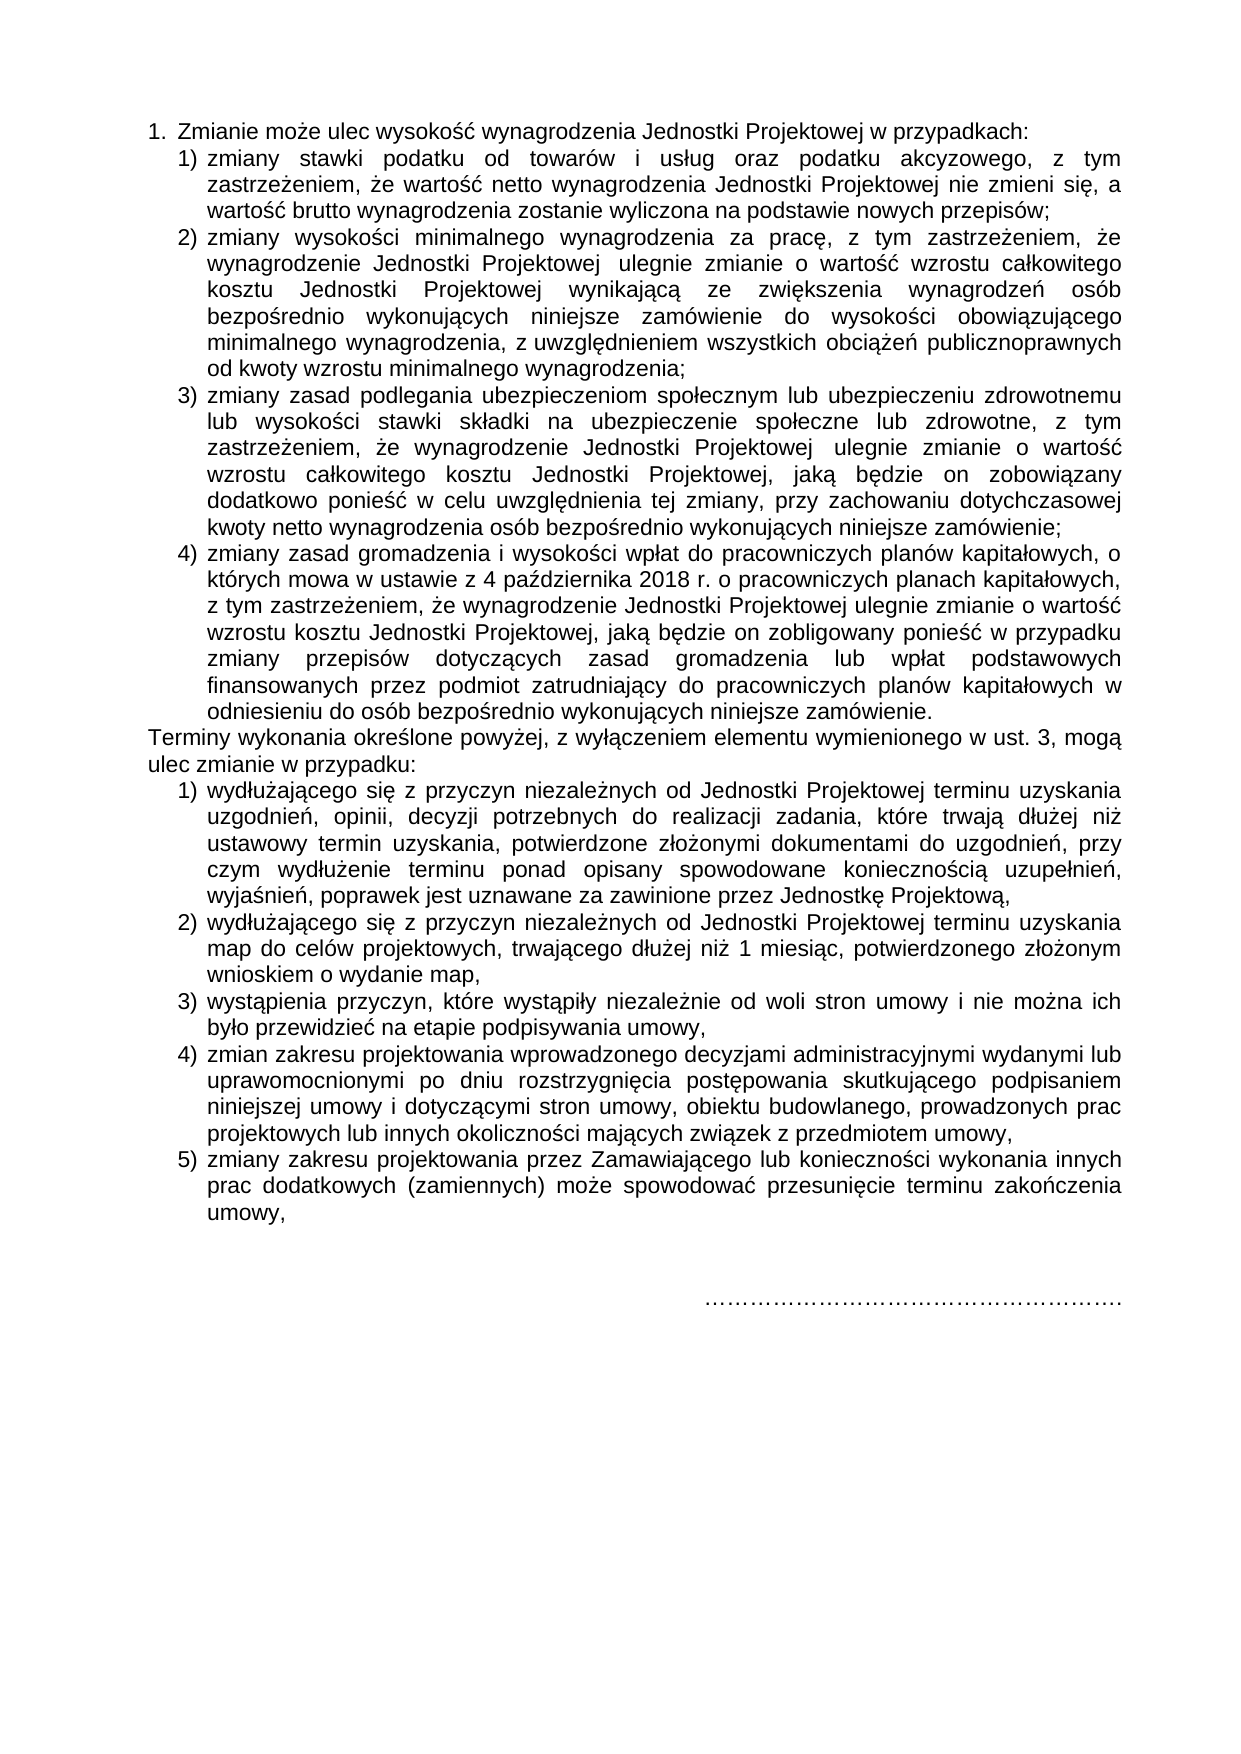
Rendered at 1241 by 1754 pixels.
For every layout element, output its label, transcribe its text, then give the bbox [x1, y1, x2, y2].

list zmiany wysokości minimalnego wynagrodzenia za pracę, z tym zastrzeżeniem, że wynagrodzenie Jednostki Projektowej ulegnie zmianie o wartość wzrostu całkowitego kosztu Jednostki Projektowej wynikającą ze zwiększenia wynagrodzeń osób bezpośrednio wykonujących niniejsze zamówienie do wysokości obowiązującego minimalnego wynagrodzenia, z uwzględnieniem wszystkich obciążeń publicznoprawnych od kwoty wzrostu minimalnego wynagrodzenia; [177, 223, 1122, 382]
text ………………………………………………. [148, 1284, 1122, 1311]
list zmian zakresu projektowania wprowadzonego decyzjami administracyjnymi wydanymi lub uprawomocnionymi po dniu rozstrzygnięcia postępowania skutkującego podpisaniem niniejszej umowy i dotyczącymi stron umowy, obiektu budowlanego, prowadzonych prac projektowych lub innych okoliczności mających związek z przedmiotem umowy, [177, 1041, 1122, 1146]
list zmiany zakresu projektowania przez Zamawiającego lub konieczności wykonania innych prac dodatkowych (zamiennych) może spowodować przesunięcie terminu zakończenia umowy, [177, 1146, 1122, 1225]
list Zmianie może ulec wysokość wynagrodzenia Jednostki Projektowej w przypadkach: [148, 118, 1122, 144]
list zmiany stawki podatku od towarów i usług oraz podatku akcyzowego, z tym zastrzeżeniem, że wartość netto wynagrodzenia Jednostki Projektowej nie zmieni się, a wartość brutto wynagrodzenia zostanie wyliczona na podstawie nowych przepisów; [177, 144, 1122, 223]
list zmiany zasad podlegania ubezpieczeniom społecznym lub ubezpieczeniu zdrowotnemu lub wysokości stawki składki na ubezpieczenie społeczne lub zdrowotne, z tym zastrzeżeniem, że wynagrodzenie Jednostki Projektowej ulegnie zmianie o wartość wzrostu całkowitego kosztu Jednostki Projektowej, jaką będzie on zobowiązany dodatkowo ponieść w celu uwzględnienia tej zmiany, przy zachowaniu dotychczasowej kwoty netto wynagrodzenia osób bezpośrednio wykonujących niniejsze zamówienie; [177, 382, 1122, 540]
list wydłużającego się z przyczyn niezależnych od Jednostki Projektowej terminu uzyskania uzgodnień, opinii, decyzji potrzebnych do realizacji zadania, które trwają dłużej niż ustawowy termin uzyskania, potwierdzone złożonymi dokumentami do uzgodnień, przy czym wydłużenie terminu ponad opisany spowodowane koniecznością uzupełnień, wyjaśnień, poprawek jest uznawane za zawinione przez Jednostkę Projektową, [177, 777, 1122, 909]
list wystąpienia przyczyn, które wystąpiły niezależnie od woli stron umowy i nie można ich było przewidzieć na etapie podpisywania umowy, [177, 988, 1122, 1041]
text Terminy wykonania określone powyżej, z wyłączeniem elementu wymienionego w ust. 3, mogą ulec zmianie w przypadku: [148, 724, 1122, 777]
list zmiany zasad gromadzenia i wysokości wpłat do pracowniczych planów kapitałowych, o których mowa w ustawie z 4 października 2018 r. o pracowniczych planach kapitałowych, z tym zastrzeżeniem, że wynagrodzenie Jednostki Projektowej ulegnie zmianie o wartość wzrostu kosztu Jednostki Projektowej, jaką będzie on zobligowany ponieść w przypadku zmiany przepisów dotyczących zasad gromadzenia lub wpłat podstawowych finansowanych przez podmiot zatrudniający do pracowniczych planów kapitałowych w odniesieniu do osób bezpośrednio wykonujących niniejsze zamówienie. [177, 540, 1122, 724]
list wydłużającego się z przyczyn niezależnych od Jednostki Projektowej terminu uzyskania map do celów projektowych, trwającego dłużej niż 1 miesiąc, potwierdzonego złożonym wnioskiem o wydanie map, [177, 909, 1122, 988]
